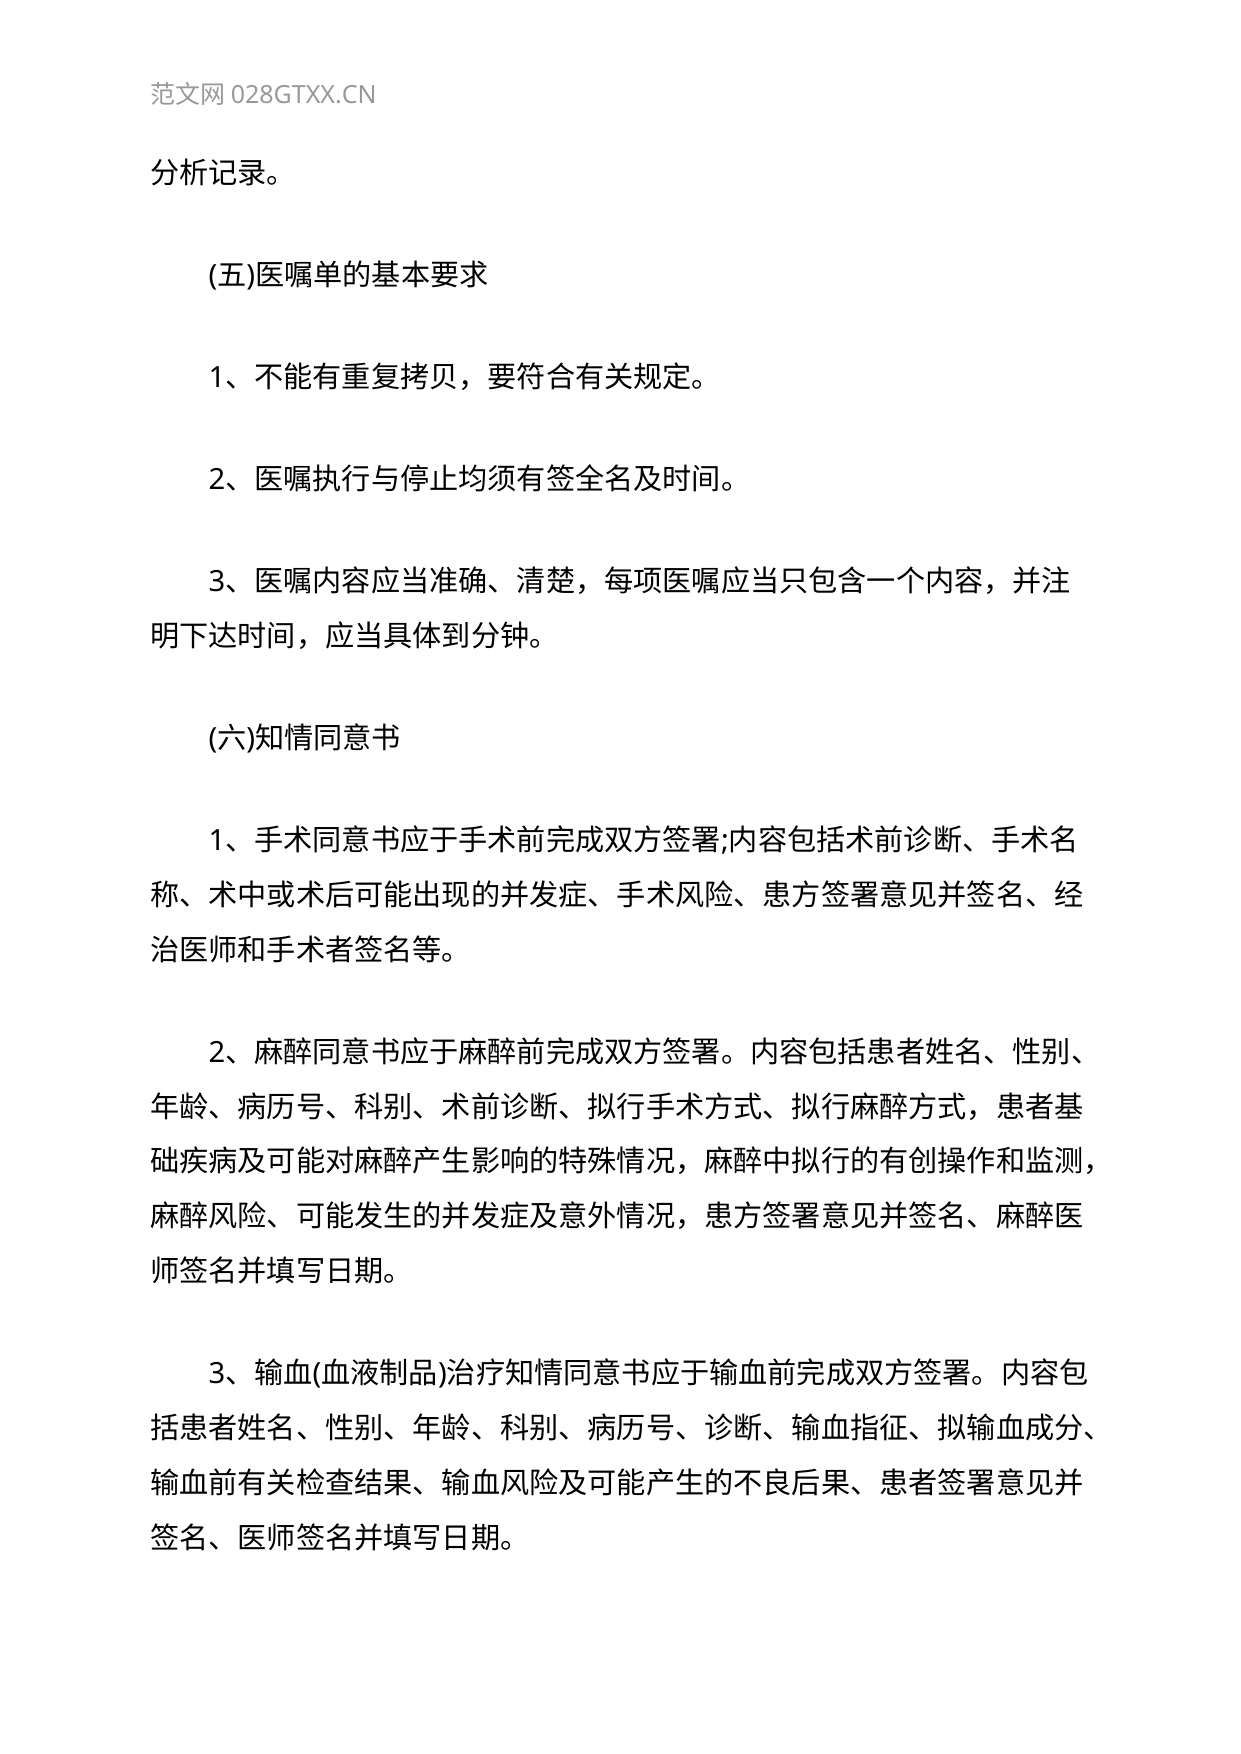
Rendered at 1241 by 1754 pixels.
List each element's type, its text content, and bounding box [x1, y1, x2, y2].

text (五)医嘱单的基本要求 [150, 252, 1090, 294]
text 2、麻醉同意书应于麻醉前完成双方签署。内容包括患者姓名、性别、年龄、病历号、科别、术前诊断、拟行手术方式、拟行麻醉方式，患者基础疾病及可能对麻醉产生影响的特殊情况，麻醉中拟行的有创操作和监测，麻醉风险、可能发生的并发症及意外情况，患方签署意见并签名、麻醉医师签名并填写日期。 [150, 1028, 1090, 1290]
text (六)知情同意书 [150, 714, 1090, 757]
text 3、医嘱内容应当准确、清楚，每项医嘱应当只包含一个内容，并注明下达时间，应当具体到分钟。 [150, 558, 1090, 655]
text 2、医嘱执行与停止均须有签全名及时间。 [150, 456, 1090, 498]
text 1、不能有重复拷贝，要符合有关规定。 [150, 354, 1090, 396]
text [150, 150, 1090, 192]
text 3、输血(血液制品)治疗知情同意书应于输血前完成双方签署。内容包括患者姓名、性别、年龄、科别、病历号、诊断、输血指征、拟输血成分、输血前有关检查结果、输血风险及可能产生的不良后果、患者签署意见并签名、医师签名并填写日期。 [150, 1349, 1090, 1557]
text 1、手术同意书应于手术前完成双方签署;内容包括术前诊断、手术名称、术中或术后可能出现的并发症、手术风险、患方签署意见并签名、经治医师和手术者签名等。 [150, 816, 1090, 969]
